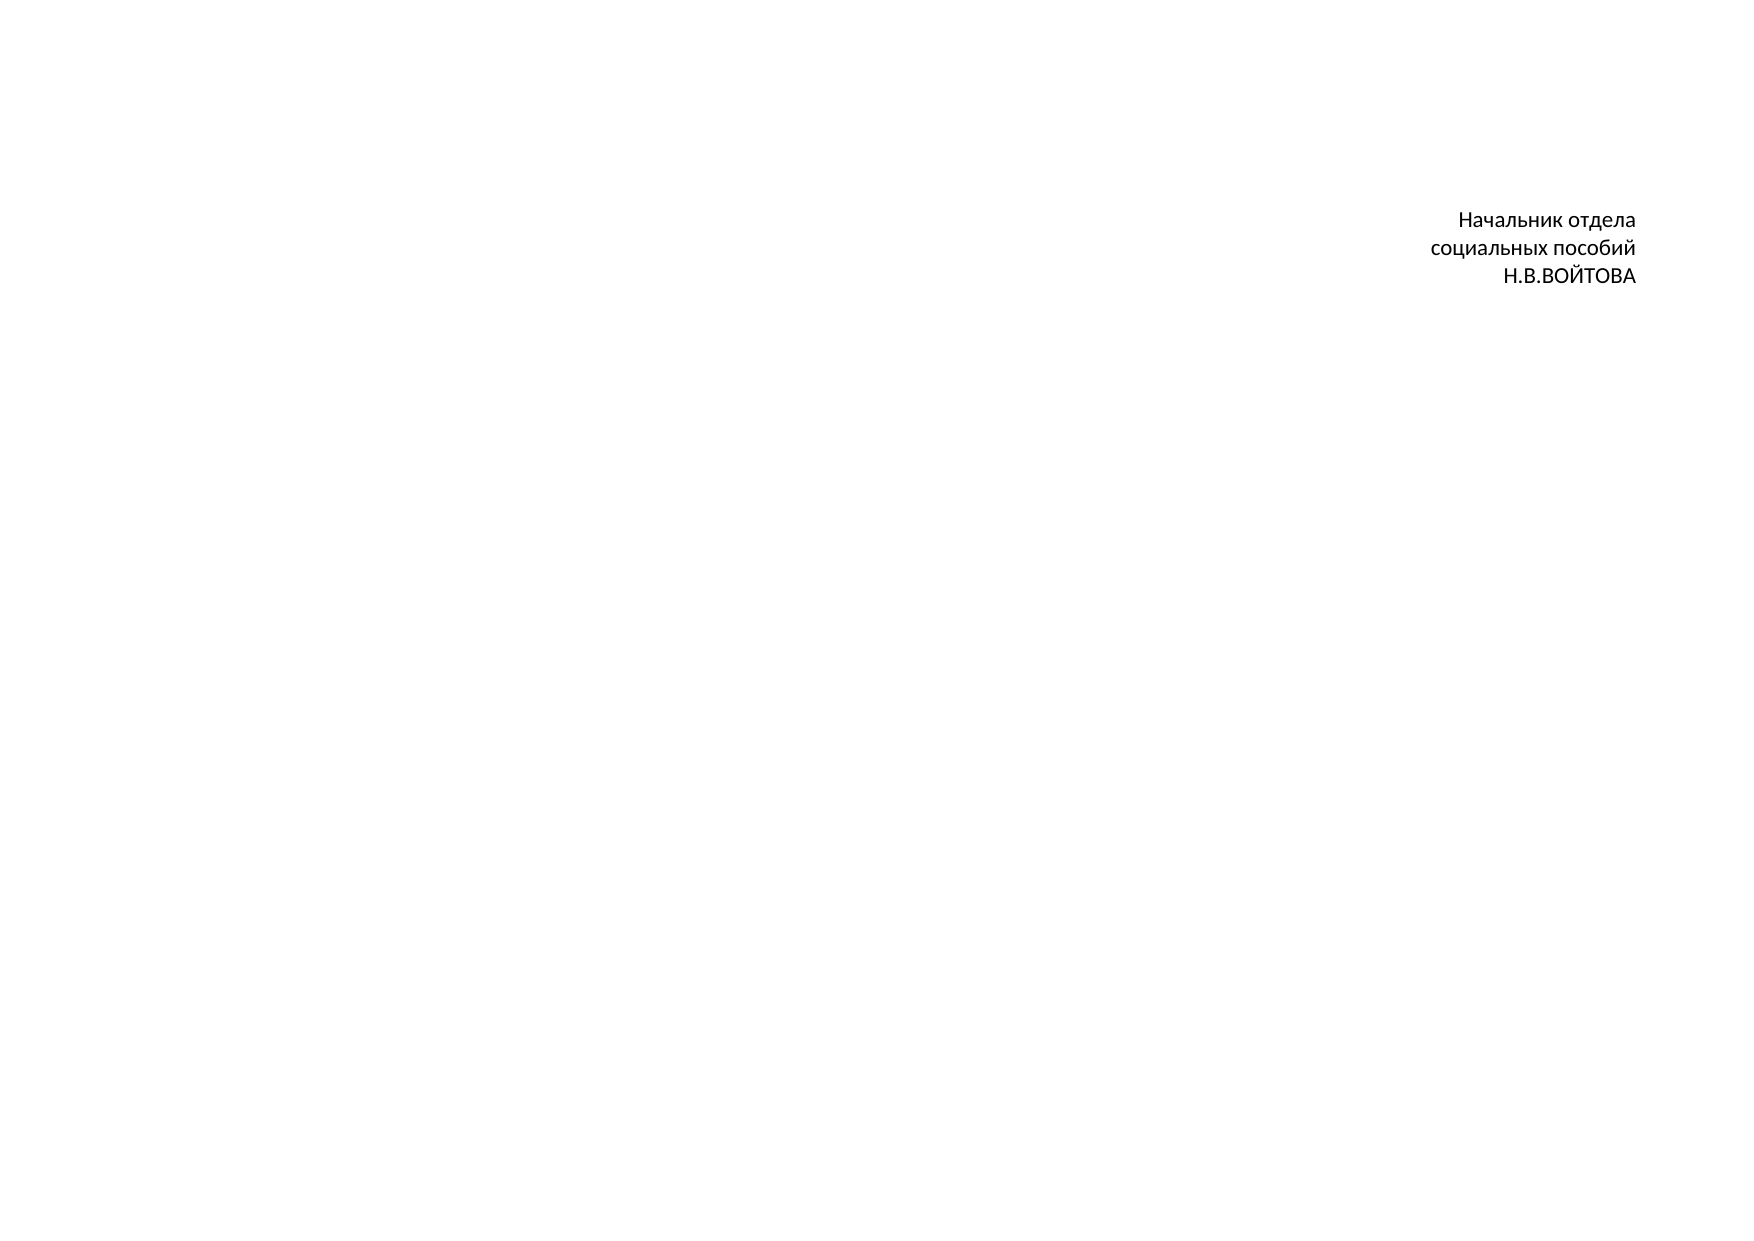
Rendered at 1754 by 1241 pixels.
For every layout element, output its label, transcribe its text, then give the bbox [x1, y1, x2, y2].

text социальных пособий [118, 233, 1636, 261]
text Н.В.ВОЙТОВА [118, 261, 1636, 289]
text Начальник отдела [118, 205, 1636, 233]
